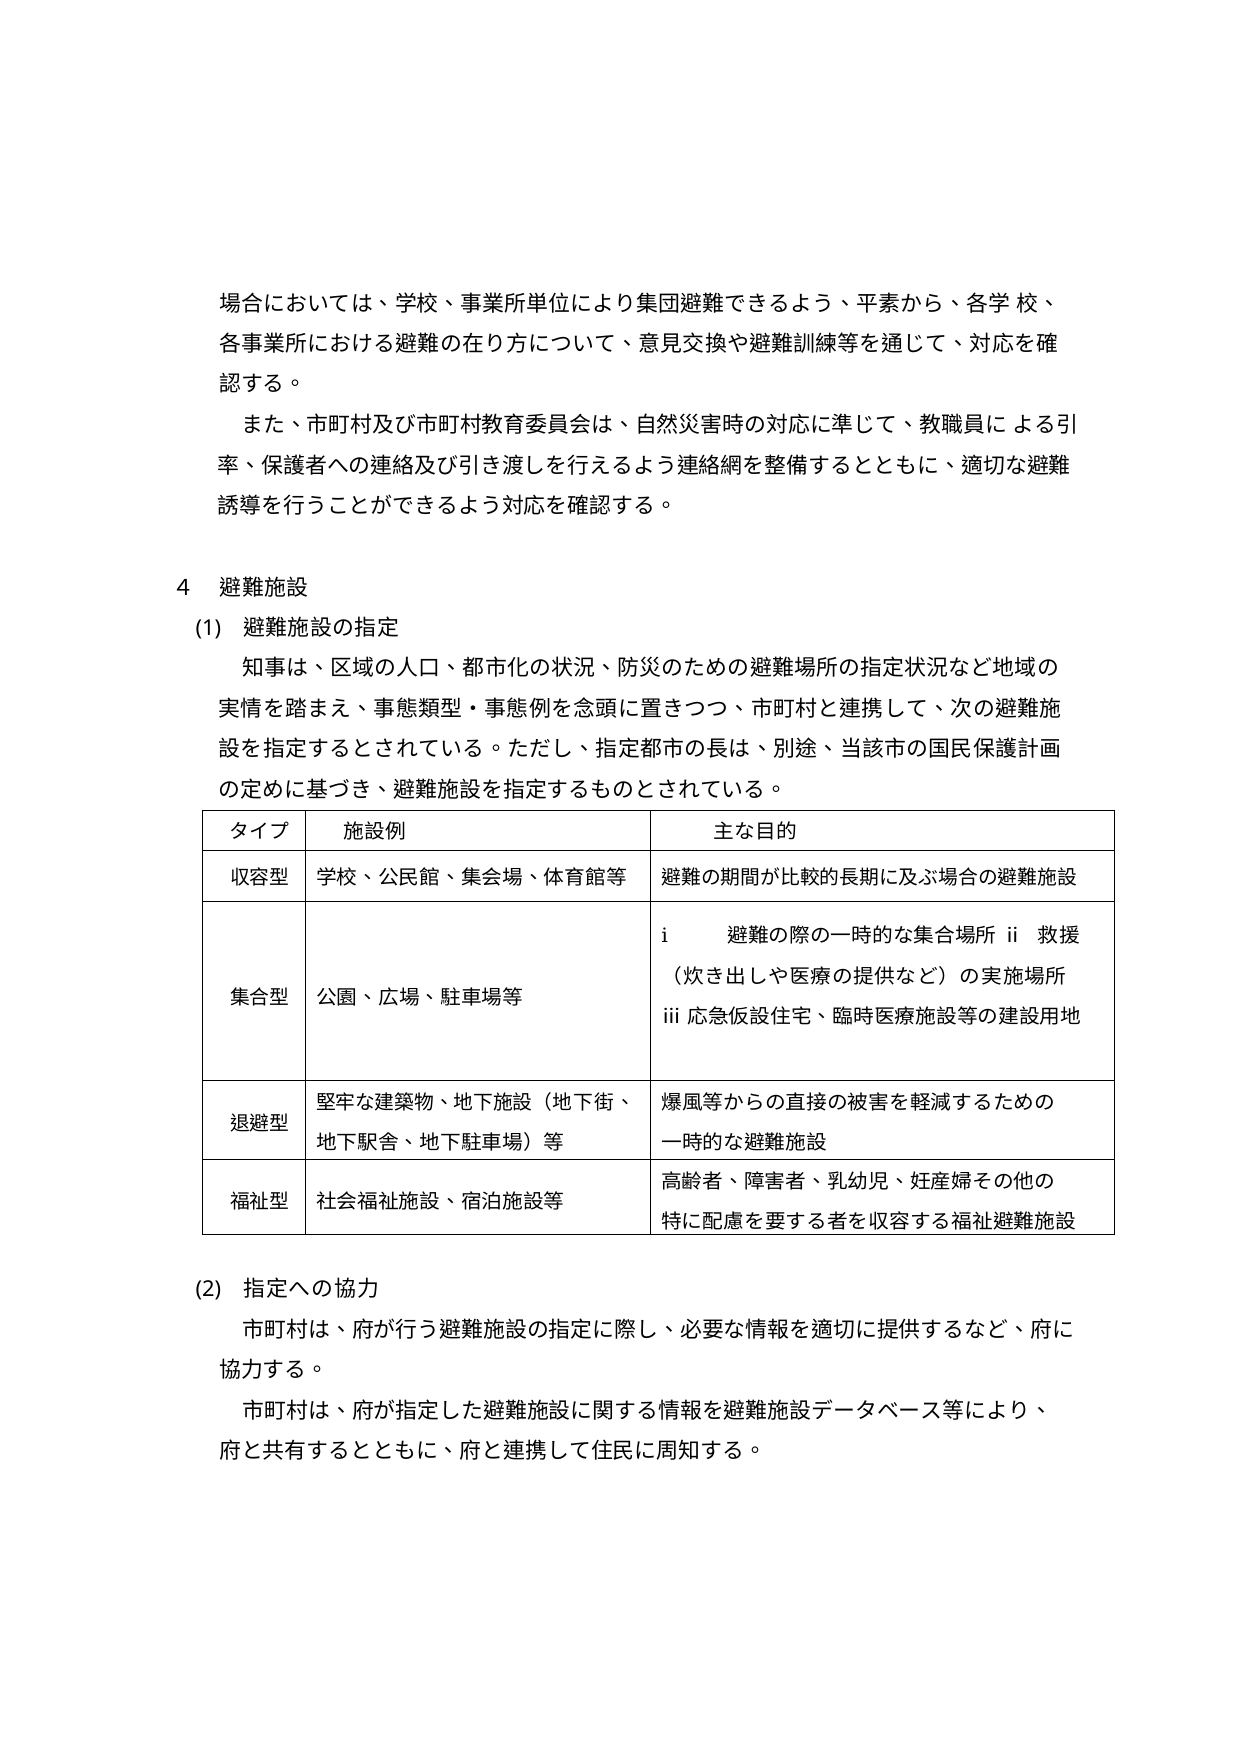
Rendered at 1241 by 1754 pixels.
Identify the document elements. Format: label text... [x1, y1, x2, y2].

text 知事は、区域の人口、都市化の状況、防災のための避難場所の指定状況など地域の実情を踏まえ、事態類型・事態例を念頭に置きつつ、市町村と連携して、次の避難施設を指定するとされている。ただし、指定都市の長は、別途、当該市の国民保護計画の定めに基づき、避難施設を指定するものとされている。 [218, 652, 1061, 803]
list 指定への協力 [195, 1273, 1240, 1303]
list 避難施設の指定 [195, 612, 1240, 642]
text ４ 避難施設 [172, 572, 1240, 602]
text また、市町村及び市町村教育委員会は、自然災害時の対応に準じて、教職員に よる引率、保護者への連絡及び引き渡しを行えるよう連絡網を整備するとともに、適切な避難誘導を行うことができるよう対応を確認する。 [217, 409, 1080, 520]
text 市町村は、府が指定した避難施設に関する情報を避難施設データベース等により、府と共有するとともに、府と連携して住民に周知する。 [219, 1394, 1061, 1465]
text 市町村は、府が行う避難施設の指定に際し、必要な情報を適切に提供するなど、府に協力する。 [219, 1313, 1074, 1384]
text 場合においては、学校、事業所単位により集団避難できるよう、平素から、各学 校、各事業所における避難の在り方について、意見交換や避難訓練等を通じて、対応を確認する。 [219, 288, 1061, 398]
